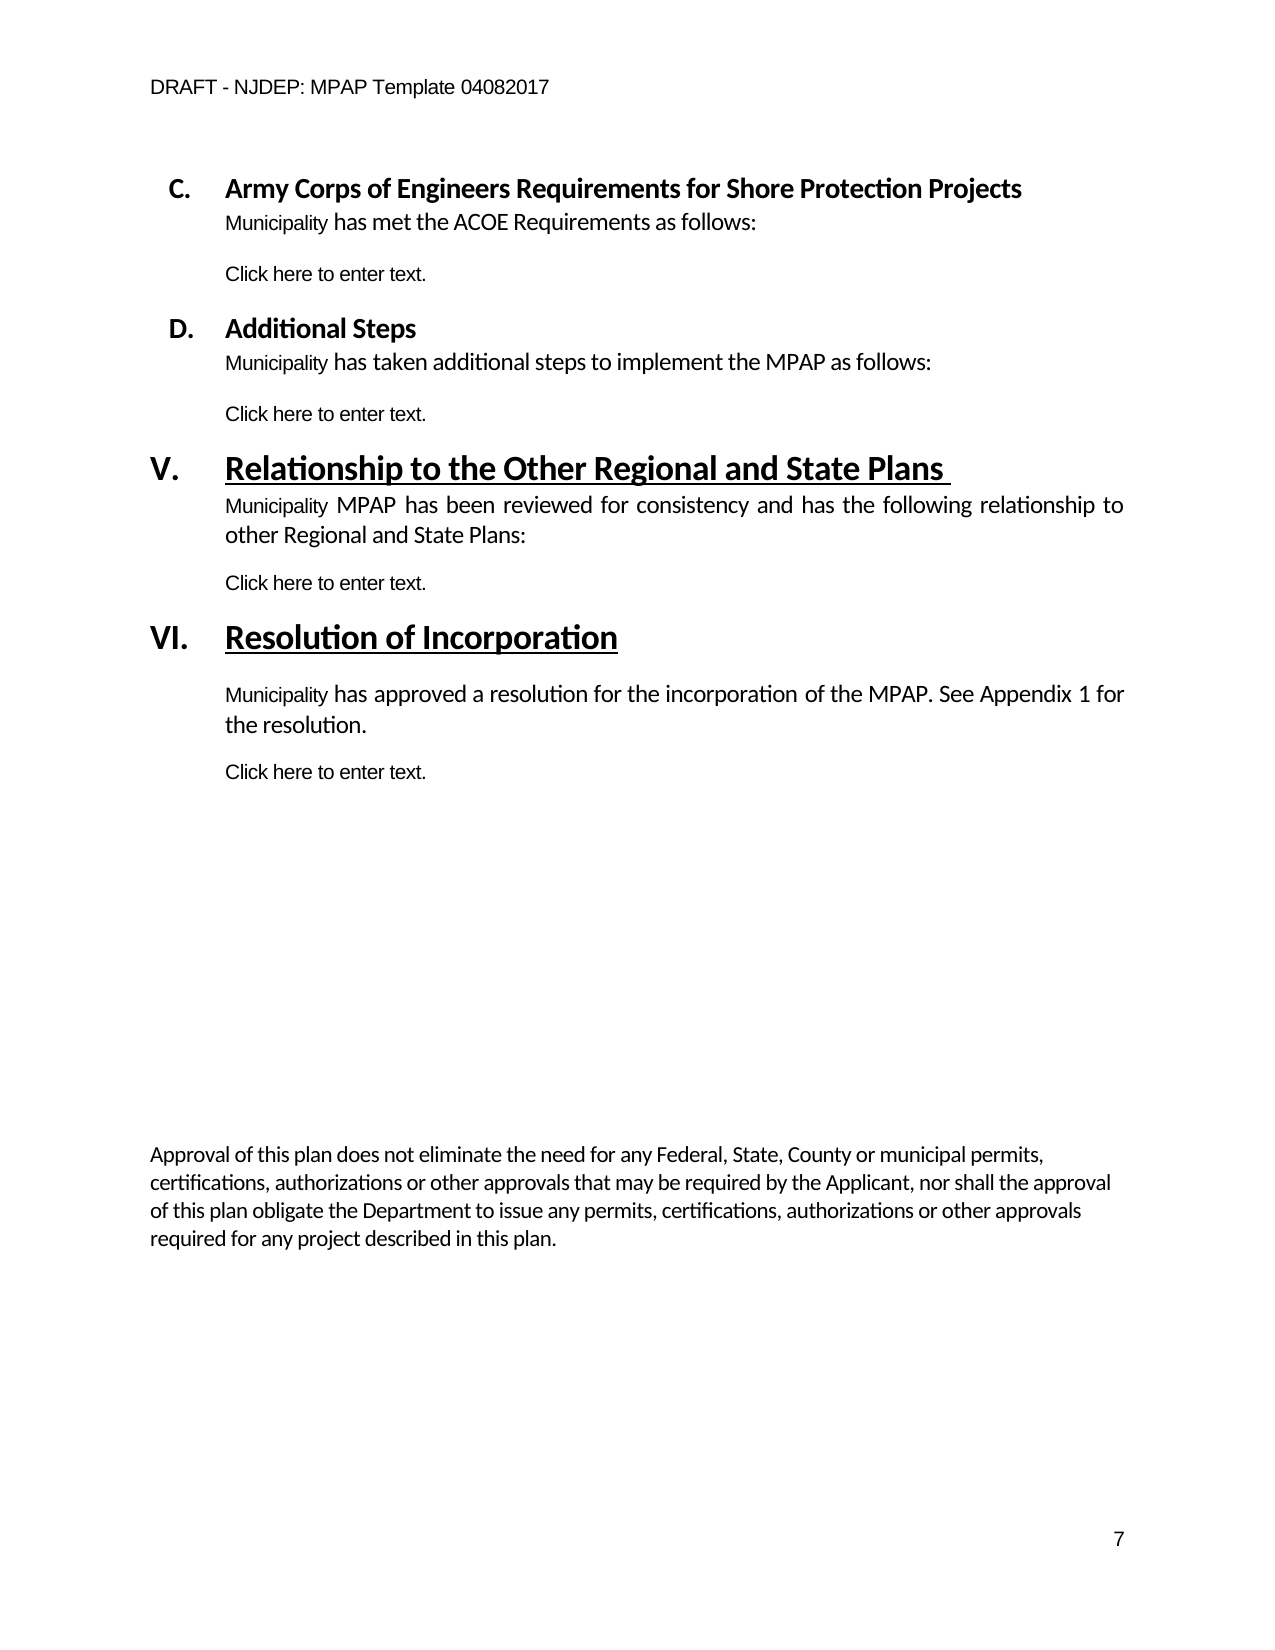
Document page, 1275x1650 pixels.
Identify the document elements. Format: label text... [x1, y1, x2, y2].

text Approval of this plan does not eliminate the need for any Federal, State, County or municipal permits, certifications, authorizations or other approvals that may be required by the Applicant, nor shall the approval of this plan obligate the Department to issue any permits, certifications, authorizations or other approvals required for any project described in this plan. [150, 1140, 1125, 1252]
text has approved a resolution for the incorporation of the MPAP. See Appendix 1 for the resolution. [225, 678, 1125, 739]
text has met the ACOE Requirements as follows: [225, 206, 1125, 236]
text has taken additional steps to implement the MPAP as follows: [225, 346, 1125, 377]
list Additional Steps [169, 310, 1125, 346]
list Relationship to the Other Regional and State Plans [150, 446, 1125, 489]
list Resolution of Incorporation [150, 615, 1125, 658]
list Army Corps of Engineers Requirements for Shore Protection Projects [169, 170, 1125, 206]
text MPAP has been reviewed for consistency and has the following relationship to other Regional and State Plans: [225, 489, 1125, 550]
